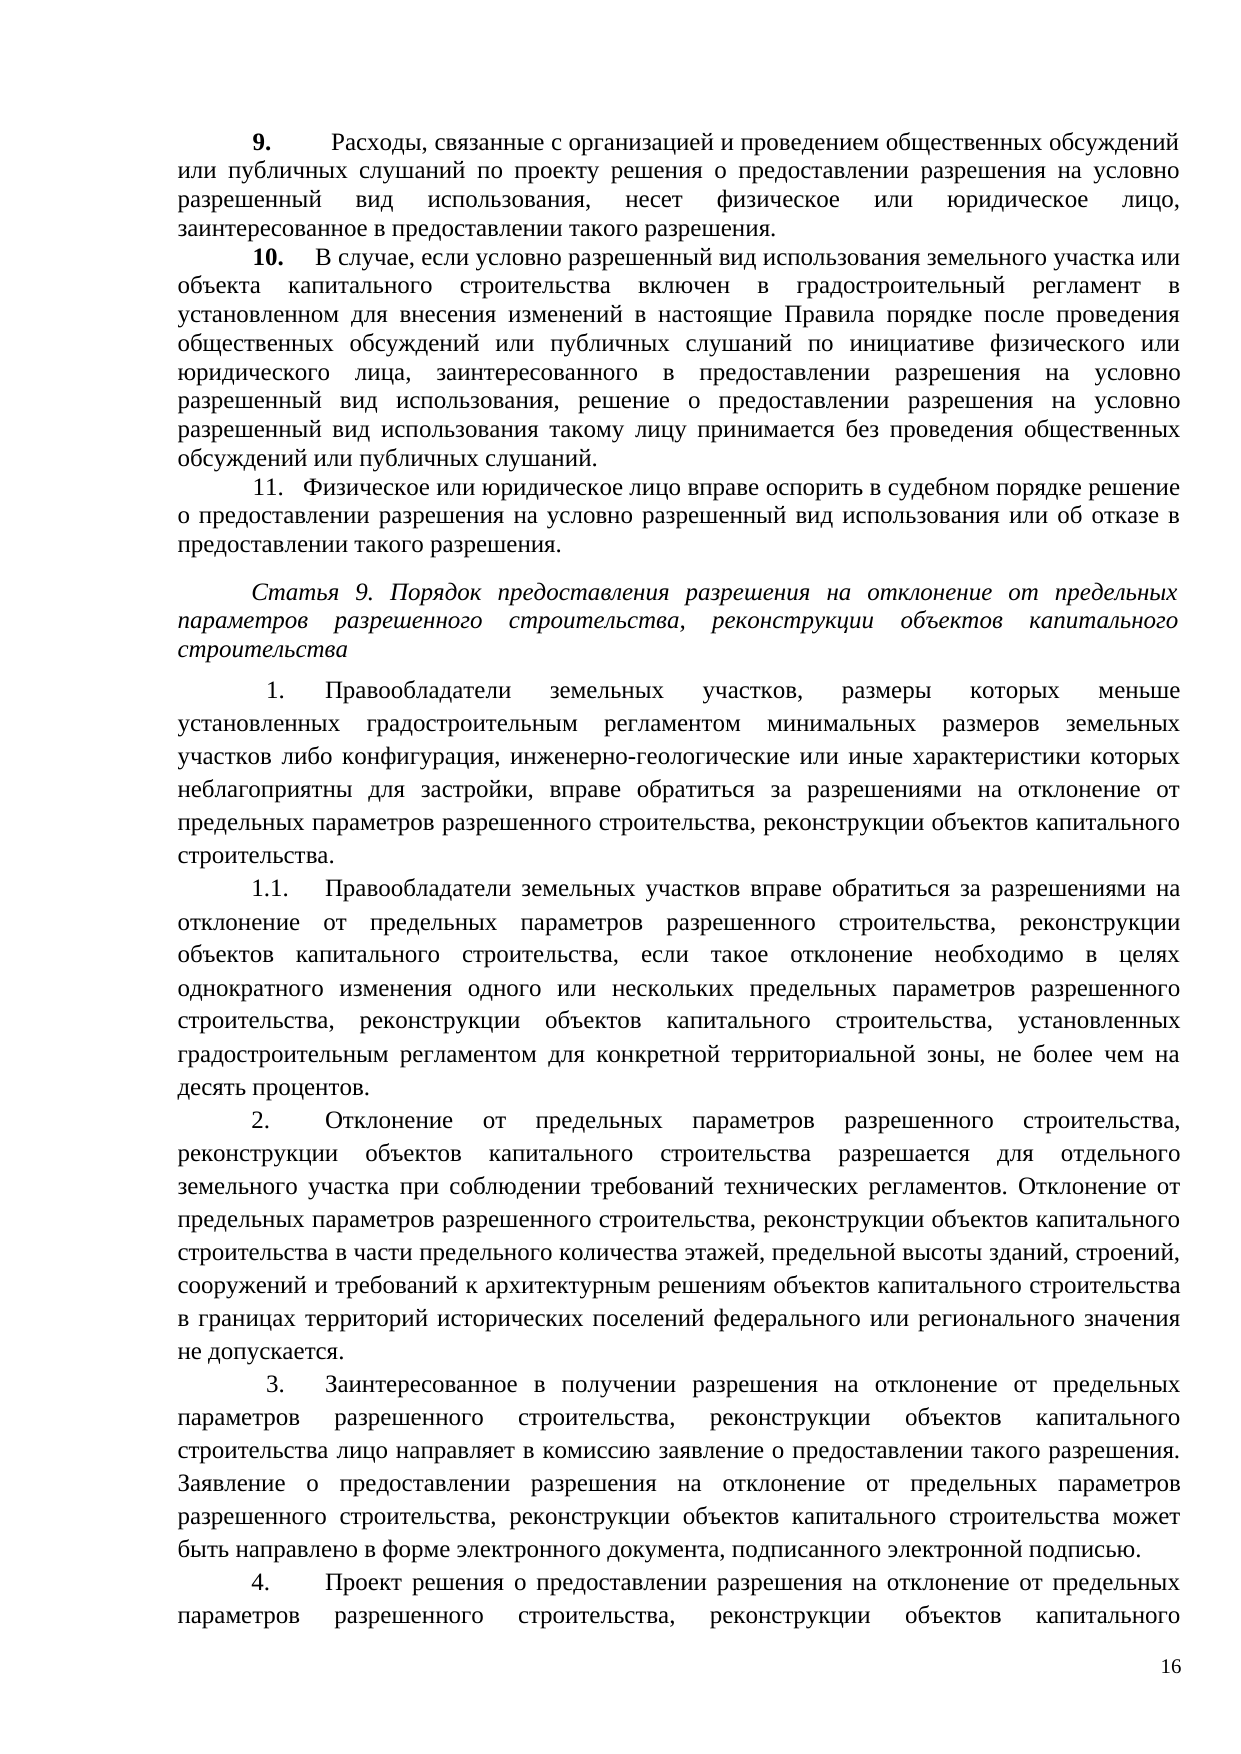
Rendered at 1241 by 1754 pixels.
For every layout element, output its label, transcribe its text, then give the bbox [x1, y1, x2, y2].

list Отклонение от предельных параметров разрешенного строительства, реконструкции объектов капитального строительства разрешается для отдельного земельного участка при соблюдении требований технических регламентов. Отклонение от предельных параметров разрешенного строительства, реконструкции объектов капитального строительства в части предельного количества этажей, предельной высоты зданий, строений, сооружений и требований к архитектурным решениям объектов капитального строительства в границах территорий исторических поселений федерального или регионального значения не допускается. [177, 1105, 1181, 1364]
text 9. Расходы, связанные с организацией и проведением общественных обсуждений или публичных слушаний по проекту решения о предоставлении разрешения на условно разрешенный вид использования, несет физическое или юридическое лицо, заинтересованное в предоставлении такого разрешения. [177, 127, 1181, 242]
text Статья 9. Порядок предоставления разрешения на отклонение от предельных параметров разрешенного строительства, реконструкции объектов капитального строительства [177, 577, 1181, 663]
list Правообладатели земельных участков, размеры которых меньше установленных градостроительным регламентом минимальных размеров земельных участков либо конфигурация, инженерно-геологические или иные характеристики которых неблагоприятны для застройки, вправе обратиться за разрешениями на отклонение от предельных параметров разрешенного строительства, реконструкции объектов капитального строительства. [177, 675, 1181, 869]
text 10. В случае, если условно разрешенный вид использования земельного участка или объекта капитального строительства включен в градостроительный регламент в установленном для внесения изменений в настоящие Правила порядке после проведения общественных обсуждений или публичных слушаний по инициативе физического или юридического лица, заинтересованного в предоставлении разрешения на условно разрешенный вид использования, решение о предоставлении разрешения на условно разрешенный вид использования такому лицу принимается без проведения общественных обсуждений или публичных слушаний. [177, 242, 1181, 472]
list Правообладатели земельных участков вправе обратиться за разрешениями на отклонение от предельных параметров разрешенного строительства, реконструкции объектов капитального строительства, если такое отклонение необходимо в целях однократного изменения одного или нескольких предельных параметров разрешенного строительства, реконструкции объектов капитального строительства, установленных градостроительным регламентом для конкретной территориальной зоны, не более чем на десять процентов. [177, 873, 1181, 1100]
list Заинтересованное в получении разрешения на отклонение от предельных параметров разрешенного строительства, реконструкции объектов капитального строительства лицо направляет в комиссию заявление о предоставлении такого разрешения. Заявление о предоставлении разрешения на отклонение от предельных параметров разрешенного строительства, реконструкции объектов капитального строительства может быть направлено в форме электронного документа, подписанного электронной подписью. [177, 1369, 1181, 1563]
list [177, 1567, 1181, 1629]
text 11. Физическое или юридическое лицо вправе оспорить в судебном порядке решение о предоставлении разрешения на условно разрешенный вид использования или об отказе в предоставлении такого разрешения. [177, 472, 1181, 558]
